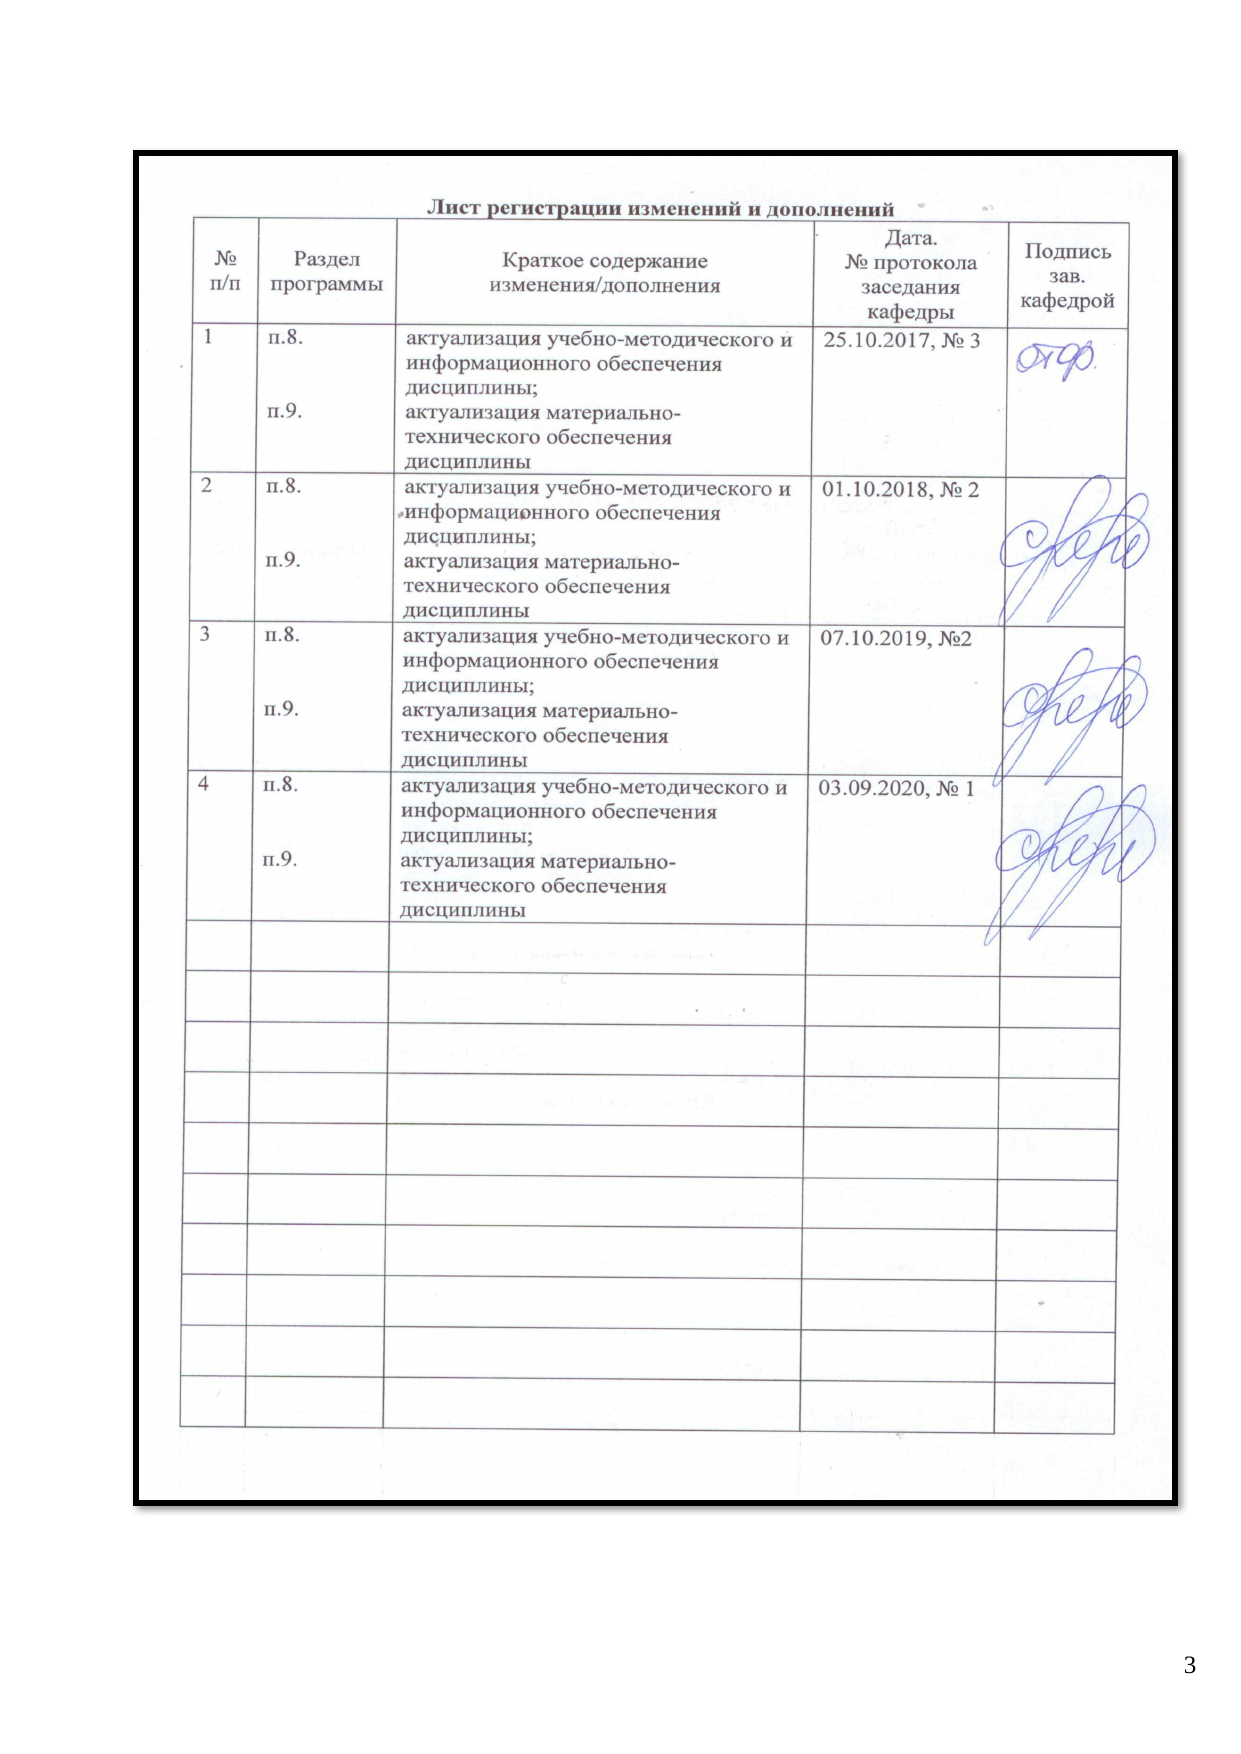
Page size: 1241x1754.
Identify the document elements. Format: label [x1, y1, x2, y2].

picture [139, 156, 1172, 1500]
